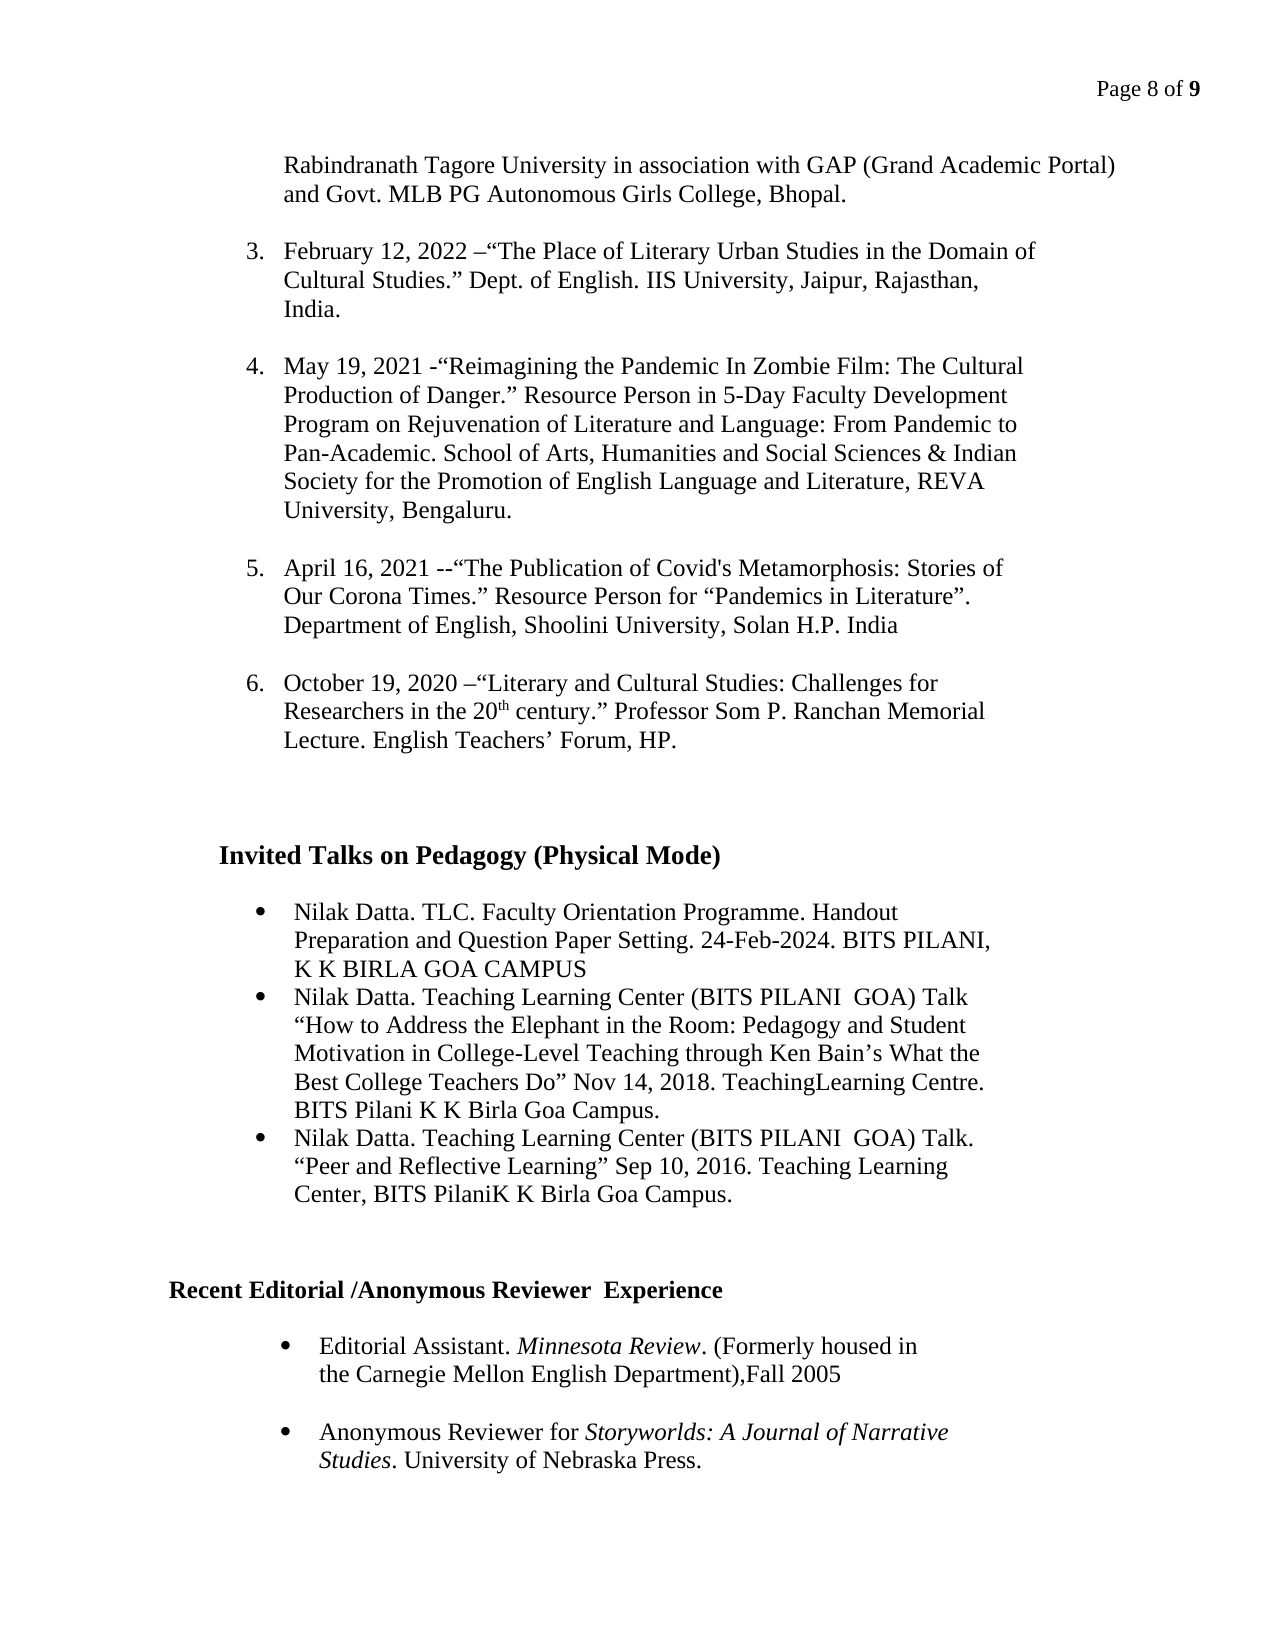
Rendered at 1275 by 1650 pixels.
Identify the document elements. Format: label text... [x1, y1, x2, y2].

subtitle Recent Editorial /Anonymous Reviewer Experience [112, 1275, 1125, 1304]
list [246, 150, 1125, 207]
list Editorial Assistant. Minnesota Review. (Formerly housed in the Carnegie Mellon English Department),Fall 2005 [281, 1332, 942, 1388]
list Anonymous Reviewer for Storyworlds: A Journal of Narrative Studies. University of Nebraska Press. [281, 1418, 1003, 1474]
list Nilak Datta. Teaching Learning Center (BITS PILANI GOA) Talk “How to Address the Elephant in the Room: Pedagogy and Student Motivation in College-Level Teaching through Ken Bain’s What the Best College Teachers Do” Nov 14, 2018. TeachingLearning Centre. BITS Pilani K K Birla Goa Campus. [256, 982, 1011, 1123]
subtitle Invited Talks on Pedagogy (Physical Mode) [219, 839, 1125, 870]
list Nilak Datta. Teaching Learning Center (BITS PILANI GOA) Talk. “Peer and Reflective Learning” Sep 10, 2016. Teaching Learning Center, BITS PilaniK K Birla Goa Campus. [256, 1124, 1026, 1208]
list April 16, 2021 --“The Publication of Covid's Metamorphosis: Stories of Our Corona Times.” Resource Person for “Pandemics in Literature”. Department of English, Shoolini University, Solan H.P. India [246, 553, 1044, 639]
list February 12, 2022 –“The Place of Literary Urban Studies in the Domain of Cultural Studies.” Dept. of English. IIS University, Jaipur, Rajasthan, India. [246, 236, 1040, 322]
list May 19, 2021 -“Reimagining the Pandemic In Zombie Film: The Cultural Production of Danger.” Resource Person in 5-Day Faculty Development Program on Rejuvenation of Literature and Language: From Pandemic to Pan-Academic. School of Arts, Humanities and Social Sciences & Indian Society for the Promotion of English Language and Literature, REVA University, Bengaluru. [246, 351, 1056, 524]
list Nilak Datta. TLC. Faculty Orientation Programme. Handout Preparation and Question Paper Setting. 24-Feb-2024. BITS PILANI, K K BIRLA GOA CAMPUS [256, 898, 1011, 982]
list October 19, 2020 –“Literary and Cultural Studies: Challenges for Researchers in the 20th century.” Professor Som P. Ranchan Memorial Lecture. English Teachers’ Forum, HP. [246, 668, 1002, 754]
